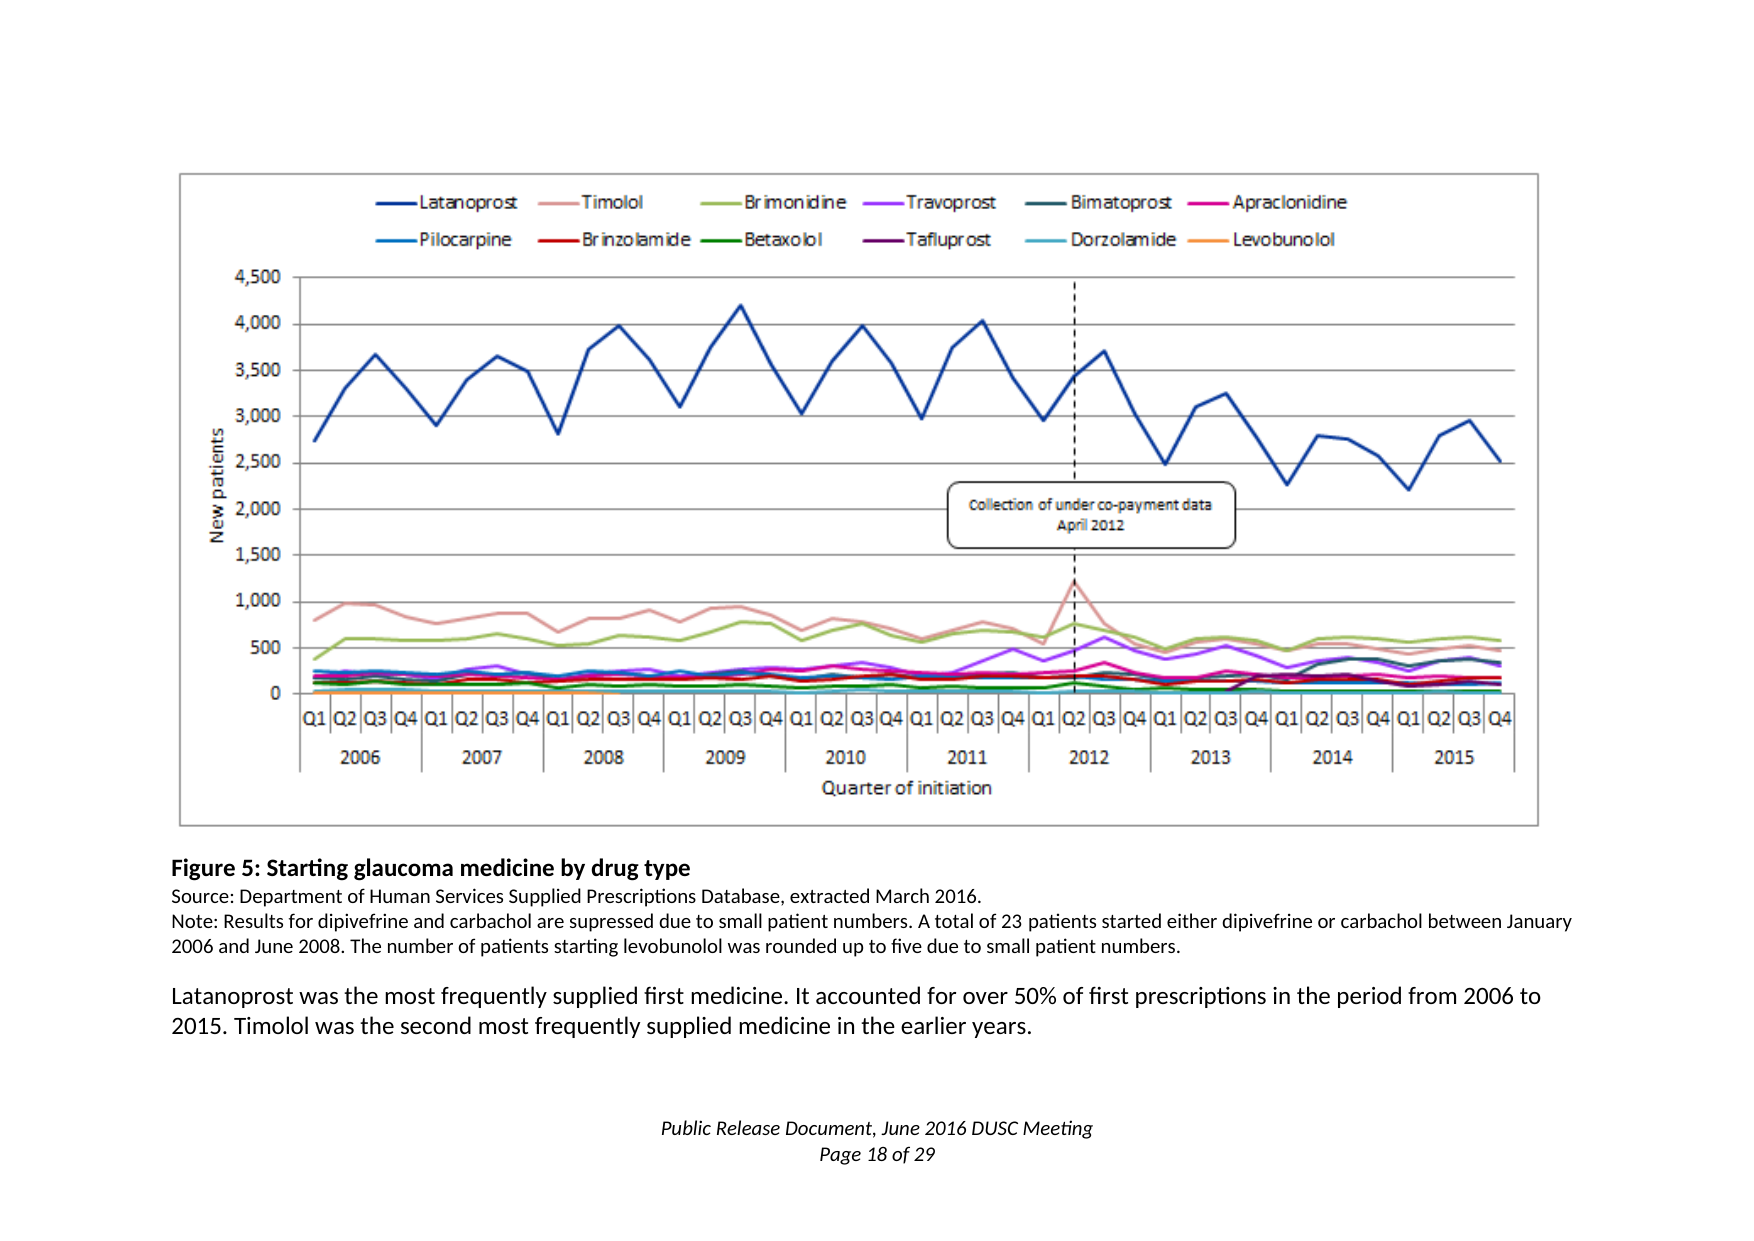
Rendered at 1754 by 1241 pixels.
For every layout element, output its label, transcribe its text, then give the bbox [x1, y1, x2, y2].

text Latanoprost was the most frequently supplied first medicine. It accounted for over 50% of first prescriptions in the period from 2006 to 2015. Timolol was the second most frequently supplied medicine in the earlier years. [171, 980, 1583, 1041]
text Figure 5: Starting glaucoma medicine by drug type Source: Department of Human Services Supplied Prescriptions Database, extracted March 2016. Note: Results for dipivefrine and carbachol are supressed due to small patient numbers. A total of 23 patients started either dipivefrine or carbachol between January 2006 and June 2008. The number of patients starting levobunolol was rounded up to five due to small patient numbers. [171, 852, 1583, 959]
picture [171, 165, 1546, 832]
